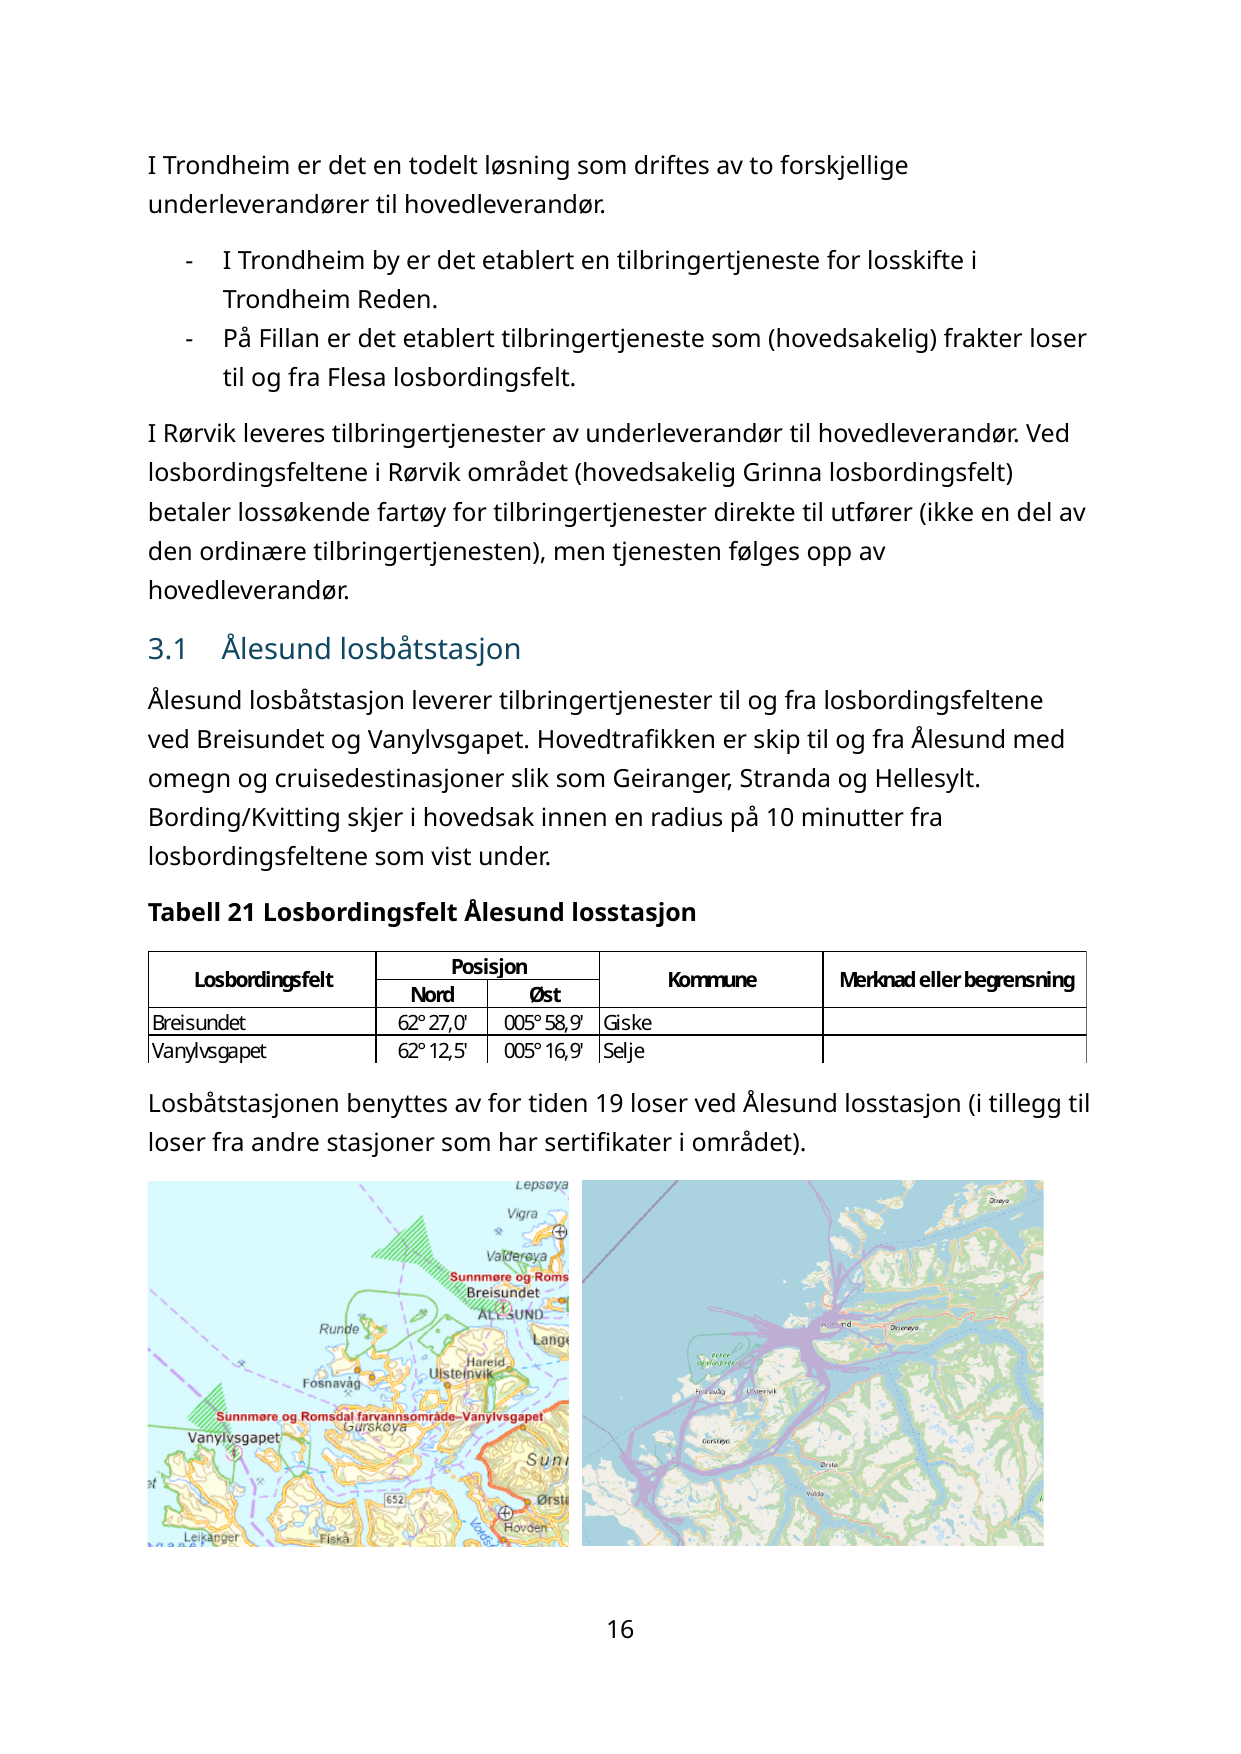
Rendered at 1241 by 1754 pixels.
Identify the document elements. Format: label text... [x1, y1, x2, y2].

list På Fillan er det etablert tilbringertjeneste som (hovedsakelig) frakter loser til og fra Flesa losbordingsfelt. [185, 321, 1093, 394]
list I Trondheim by er det etablert en tilbringertjeneste for losskifte i Trondheim Reden. [185, 243, 1093, 316]
text Tabell 21 Losbordingsfelt Ålesund losstasjon [148, 895, 1093, 929]
picture [147, 1181, 569, 1547]
text Losbåtstasjonen benyttes av for tiden 19 loser ved Ålesund losstasjon (i tillegg til loser fra andre stasjoner som har sertifikater i området). [148, 1086, 1093, 1159]
subtitle 3.1 Ålesund losbåtstasjon [148, 628, 1093, 668]
text I Rørvik leveres tilbringertjenester av underleverandør til hovedleverandør. Ved losbordingsfeltene i Rørvik området (hovedsakelig Grinna losbordingsfelt) betaler lossøkende fartøy for tilbringertjenester direkte til utfører (ikke en del av den ordinære tilbringertjenesten), men tjenesten følges opp av hovedleverandør. [148, 416, 1093, 607]
text Ålesund losbåtstasjon leverer tilbringertjenester til og fra losbordingsfeltene ved Breisundet og Vanylvsgapet. Hovedtrafikken er skip til og fra Ålesund med omegn og cruisedestinasjoner slik som Geiranger, Stranda og Hellesylt. Bording/Kvitting skjer i hovedsak innen en radius på 10 minutter fra losbordingsfeltene som vist under. [148, 682, 1093, 873]
picture [582, 1180, 1044, 1547]
text I Trondheim er det en todelt løsning som driftes av to forskjellige underleverandører til hovedleverandør. [148, 148, 1093, 221]
